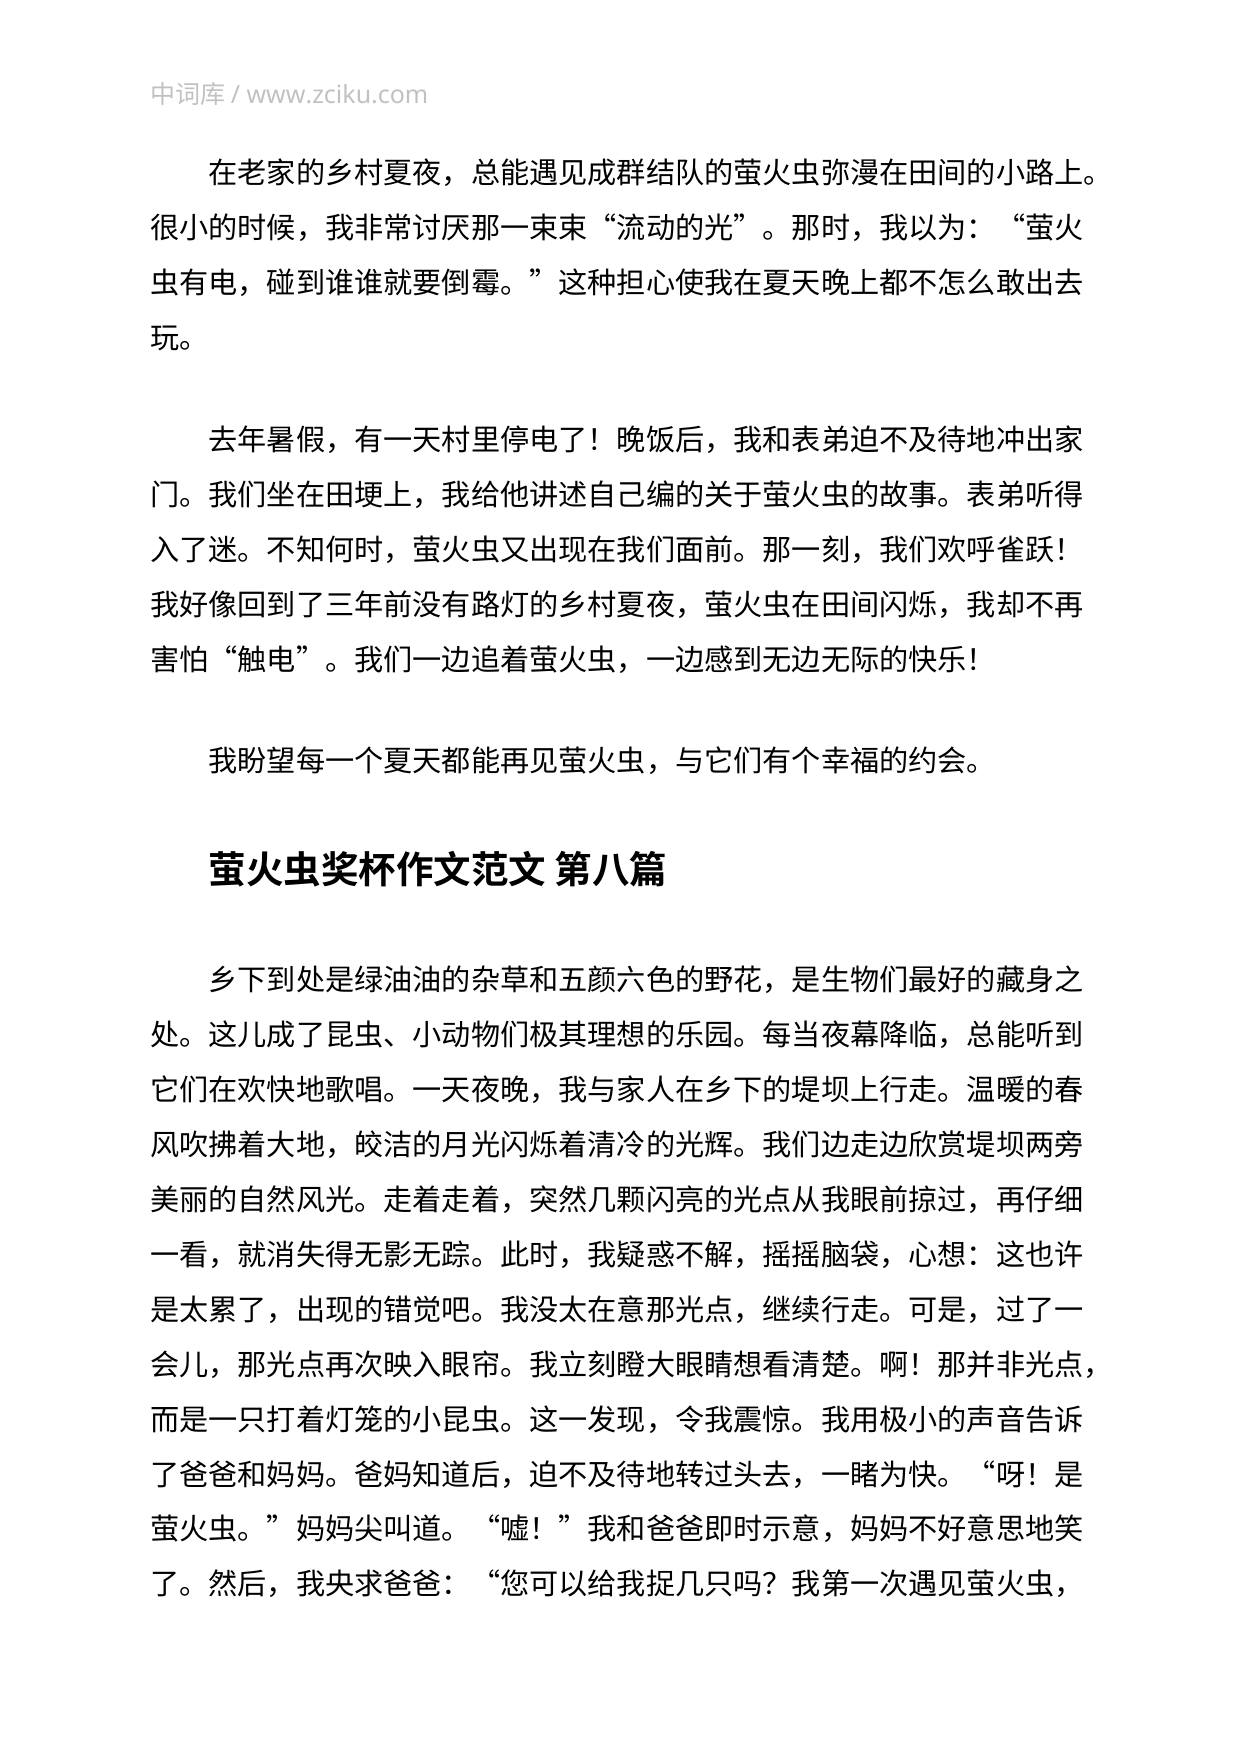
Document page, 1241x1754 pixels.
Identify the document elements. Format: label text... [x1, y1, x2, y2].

text 去年暑假，有一天村里停电了！晚饭后，我和表弟迫不及待地冲出家门。我们坐在田埂上，我给他讲述自己编的关于萤火虫的故事。表弟听得入了迷。不知何时，萤火虫又出现在我们面前。那一刻，我们欢呼雀跃！我好像回到了三年前没有路灯的乡村夏夜，萤火虫在田间闪烁，我却不再害怕“触电”。我们一边追着萤火虫，一边感到无边无际的快乐！ [150, 416, 1090, 678]
text 在老家的乡村夏夜，总能遇见成群结队的萤火虫弥漫在田间的小路上。很小的时候，我非常讨厌那一束束“流动的光”。那时，我以为：“萤火虫有电，碰到谁谁就要倒霉。”这种担心使我在夏天晚上都不怎么敢出去玩。 [150, 150, 1090, 357]
text 萤火虫奖杯作文范文 第八篇 [150, 839, 1090, 894]
text 我盼望每一个夏天都能再见萤火虫，与它们有个幸福的约会。 [150, 738, 1090, 780]
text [150, 957, 1090, 1603]
